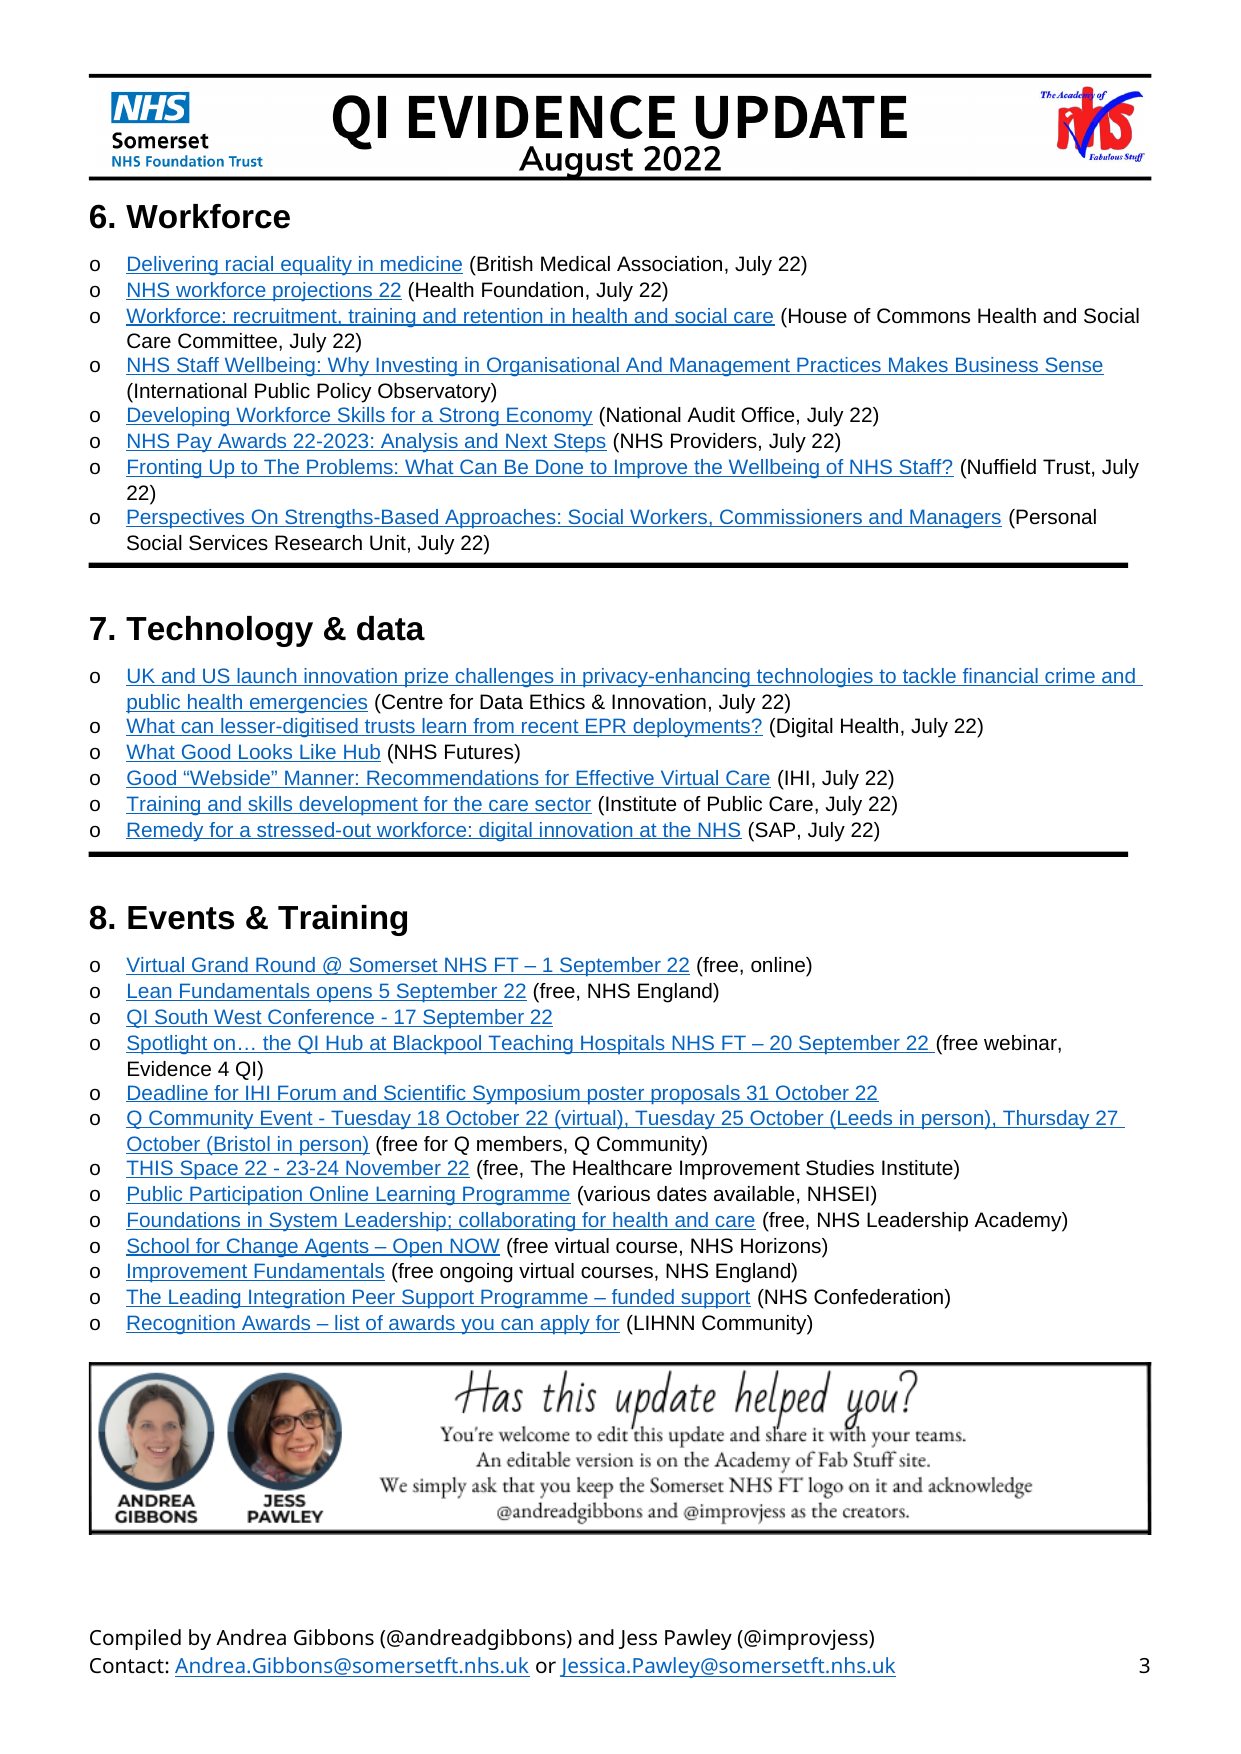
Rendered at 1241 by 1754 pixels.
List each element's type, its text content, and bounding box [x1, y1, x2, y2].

list Workforce [89, 197, 1152, 235]
list Training and skills development for the care sector (Institute of Public Care, July 22) [89, 792, 1152, 817]
list Improvement Fundamentals (free ongoing virtual courses, NHS England) [89, 1259, 1152, 1285]
list Remedy for a stressed-out workforce: digital innovation at the NHS (SAP, July 22) [89, 817, 1152, 843]
list Technology & data [89, 609, 1152, 648]
list THIS Space 22 - 23-24 November 22 (free, The Healthcare Improvement Studies Institute) [89, 1156, 1152, 1182]
list Deadline for IHI Forum and Scientific Symposium poster proposals 31 October 22 [89, 1080, 1152, 1106]
list Events & Training [89, 898, 1152, 936]
list Delivering racial equality in medicine (British Medical Association, July 22) [89, 252, 1152, 278]
list Virtual Grand Round @ Somerset NHS FT – 1 September 22 (free, online) [89, 953, 1152, 979]
picture [88, 73, 1152, 181]
list UK and US launch innovation prize challenges in privacy-enhancing technologies to tackle financial crime and public health emergencies (Centre for Data Ethics & Innovation, July 22) [89, 664, 1152, 714]
list Recognition Awards – list of awards you can apply for (LIHNN Community) [89, 1311, 1152, 1337]
list Lean Fundamentals opens 5 September 22 (free, NHS England) [89, 979, 1152, 1005]
picture [88, 1362, 1152, 1535]
list Perspectives On Strengths-Based Approaches: Social Workers, Commissioners and Managers (Personal Social Services Research Unit, July 22) [89, 504, 1152, 554]
list What can lesser-digitised trusts learn from recent EPR deployments? (Digital Health, July 22) [89, 714, 1152, 740]
list What Good Looks Like Hub (NHS Futures) [89, 740, 1152, 766]
list Spotlight on… the QI Hub at Blackpool Teaching Hospitals NHS FT – 20 September 22 (free webinar, Evidence 4 QI) [89, 1031, 1152, 1080]
list The Leading Integration Peer Support Programme – funded support (NHS Confederation) [89, 1285, 1152, 1311]
list Good “Webside” Manner: Recommendations for Effective Virtual Care (IHI, July 22) [89, 766, 1152, 792]
list School for Change Agents – Open NOW (free virtual course, NHS Horizons) [89, 1233, 1152, 1259]
list Developing Workforce Skills for a Strong Economy (National Audit Office, July 22) [89, 403, 1152, 429]
list NHS Staff Wellbeing: Why Investing in Organisational And Management Practices Makes Business Sense (International Public Policy Observatory) [89, 353, 1152, 403]
list Public Participation Online Learning Programme (various dates available, NHSEI) [89, 1182, 1152, 1208]
list Fronting Up to The Problems: What Can Be Done to Improve the Wellbeing of NHS Staff? (Nuffield Trust, July 22) [89, 455, 1152, 504]
list Q Community Event - Tuesday 18 October 22 (virtual), Tuesday 25 October (Leeds in person), Thursday 27 October (Bristol in person) (free for Q members, Q Community) [89, 1106, 1152, 1156]
list Workforce: recruitment, training and retention in health and social care (House of Commons Health and Social Care Committee, July 22) [89, 303, 1152, 353]
list NHS Pay Awards 22-2023: Analysis and Next Steps (NHS Providers, July 22) [89, 429, 1152, 455]
list QI South West Conference - 17 September 22 [89, 1005, 1152, 1031]
list Foundations in System Leadership; collaborating for health and care (free, NHS Leadership Academy) [89, 1208, 1152, 1233]
list NHS workforce projections 22 (Health Foundation, July 22) [89, 278, 1152, 303]
